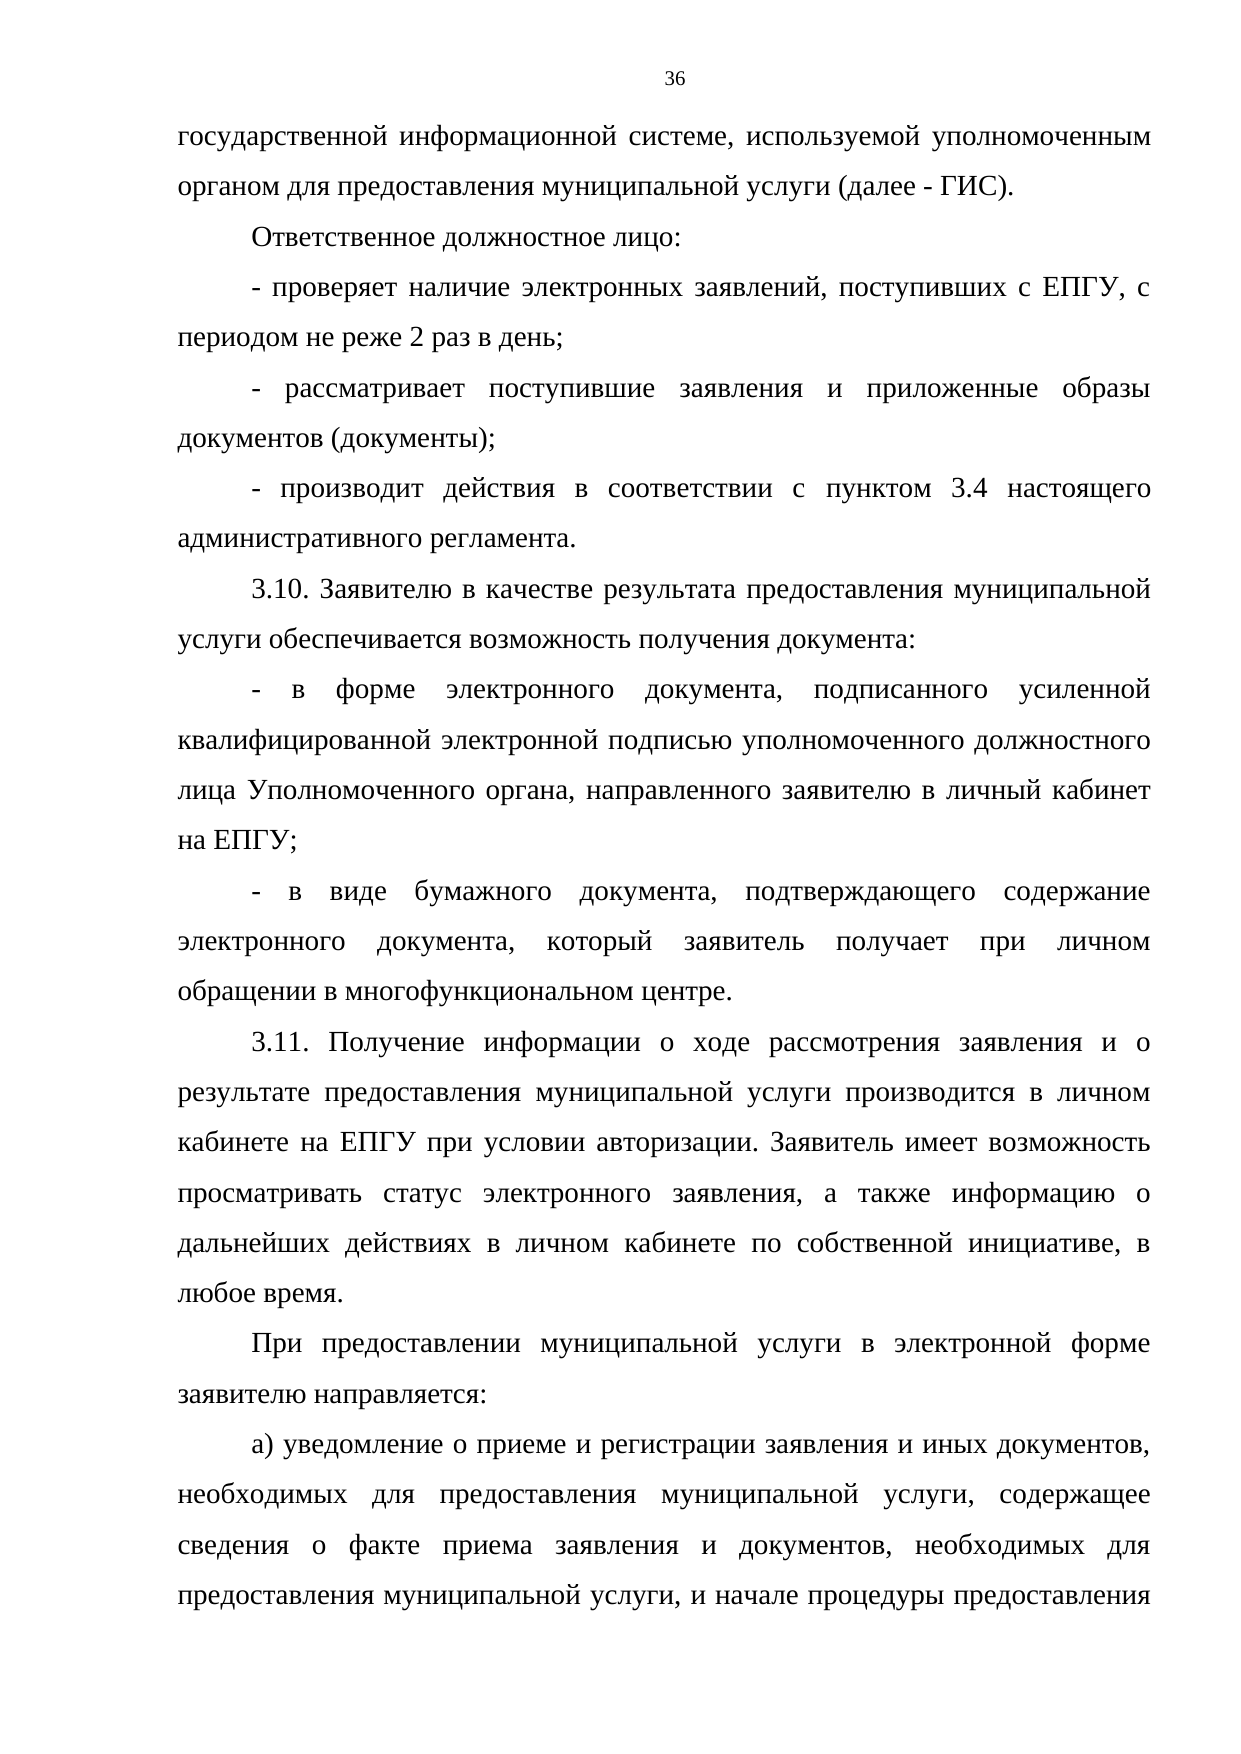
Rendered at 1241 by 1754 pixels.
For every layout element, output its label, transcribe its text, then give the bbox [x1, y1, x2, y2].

text - рассматривает поступившие заявления и приложенные образы документов (документы); [177, 370, 1152, 453]
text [177, 1426, 1152, 1611]
text - в форме электронного документа, подписанного усиленной квалифицированной электронной подписью уполномоченного должностного лица Уполномоченного органа, направленного заявителю в личный кабинет на ЕПГУ; [177, 672, 1152, 856]
text - проверяет наличие электронных заявлений, поступивших с ЕПГУ, с периодом не реже 2 раз в день; [177, 269, 1152, 353]
text Ответственное должностное лицо: [177, 219, 1152, 252]
text - производит действия в соответствии с пунктом 3.4 настоящего административного регламента. [177, 470, 1152, 554]
text 3.10. Заявителю в качестве результата предоставления муниципальной услуги обеспечивается возможность получения документа: [177, 571, 1152, 655]
text - в виде бумажного документа, подтверждающего содержание электронного документа, который заявитель получает при личном обращении в многофункциональном центре. [177, 873, 1152, 1007]
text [177, 118, 1152, 202]
text 3.11. Получение информации о ходе рассмотрения заявления и о результате предоставления муниципальной услуги производится в личном кабинете на ЕПГУ при условии авторизации. Заявитель имеет возможность просматривать статус электронного заявления, а также информацию о дальнейших действиях в личном кабинете по собственной инициативе, в любое время. [177, 1024, 1152, 1309]
text При предоставлении муниципальной услуги в электронной форме заявителю направляется: [177, 1326, 1152, 1409]
